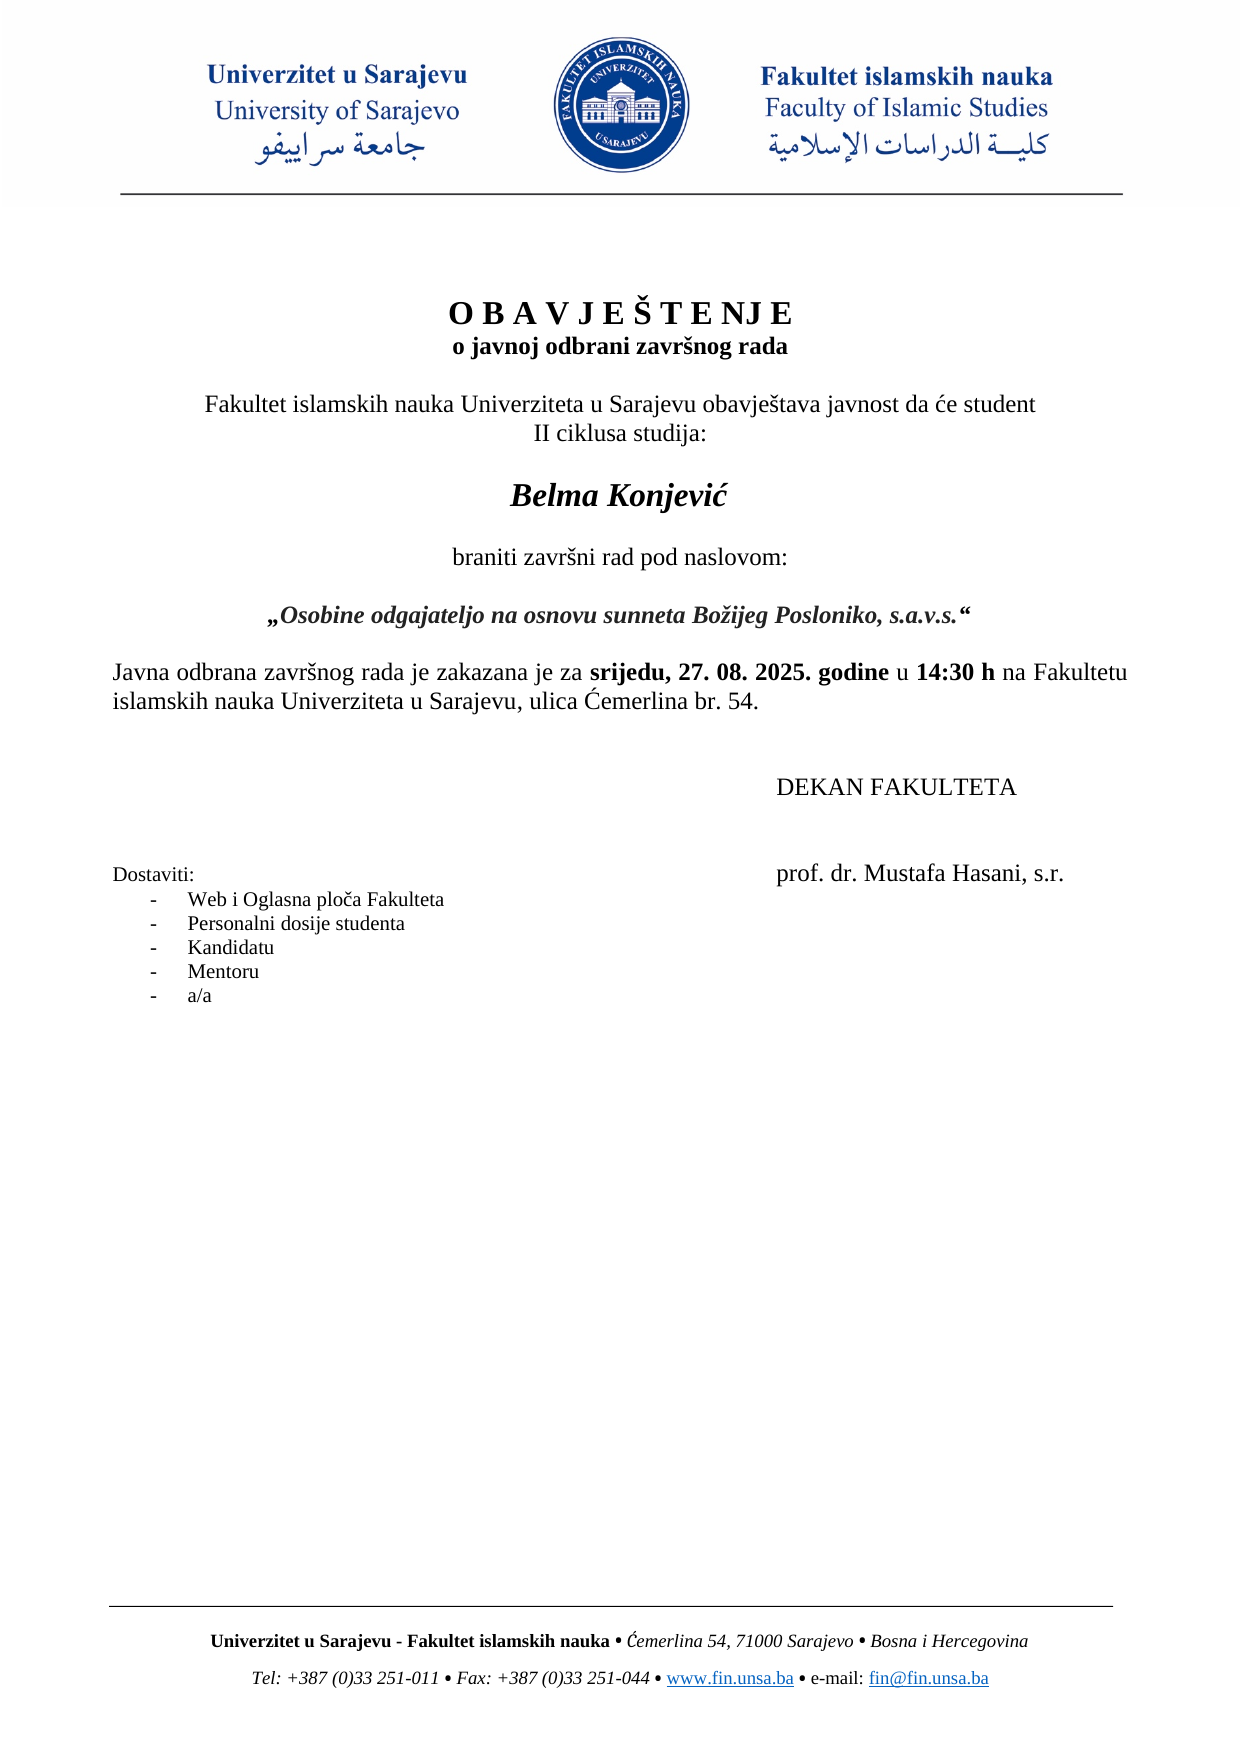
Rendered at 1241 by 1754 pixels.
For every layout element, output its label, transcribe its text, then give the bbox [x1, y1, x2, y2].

text o javnoj odbrani završnog rada [112, 331, 1128, 360]
text Fakultet islamskih nauka Univerziteta u Sarajevu obavještava javnost da će student [112, 389, 1128, 418]
text Belma Konjević [112, 475, 1128, 513]
text Dostaviti: prof. dr. Mustafa Hasani, s.r. [112, 858, 1128, 887]
text II ciklusa studija: [112, 418, 1128, 446]
text „Osobine odgajateljo na osnovu sunneta Božijeg Posloniko, s.a.v.s.“ [112, 600, 280, 628]
list Mentoru [150, 959, 1128, 983]
picture [2, 0, 1241, 207]
text „Osobine odgajateljo na osnovu sunneta Božijeg Posloniko, s.a.v.s.“ [958, 600, 1128, 628]
list Personalni dosije studenta [150, 911, 1128, 935]
text braniti završni rad pod naslovom: [112, 542, 1128, 571]
list Web i Oglasna ploča Fakulteta [150, 887, 1128, 911]
list Kandidatu [150, 935, 1128, 959]
text DEKAN FAKULTETA [112, 772, 1128, 801]
list a/a [150, 983, 1128, 1007]
text Javna odbrana završnog rada je zakazana je za srijedu, 27. 08. 2025. godine u 14:30 h na Fakultetu islamskih nauka Univerziteta u Sarajevu, ulica Ćemerlina br. 54. [112, 657, 1128, 715]
text O B A V J E Š T E NJ E [112, 293, 1128, 331]
